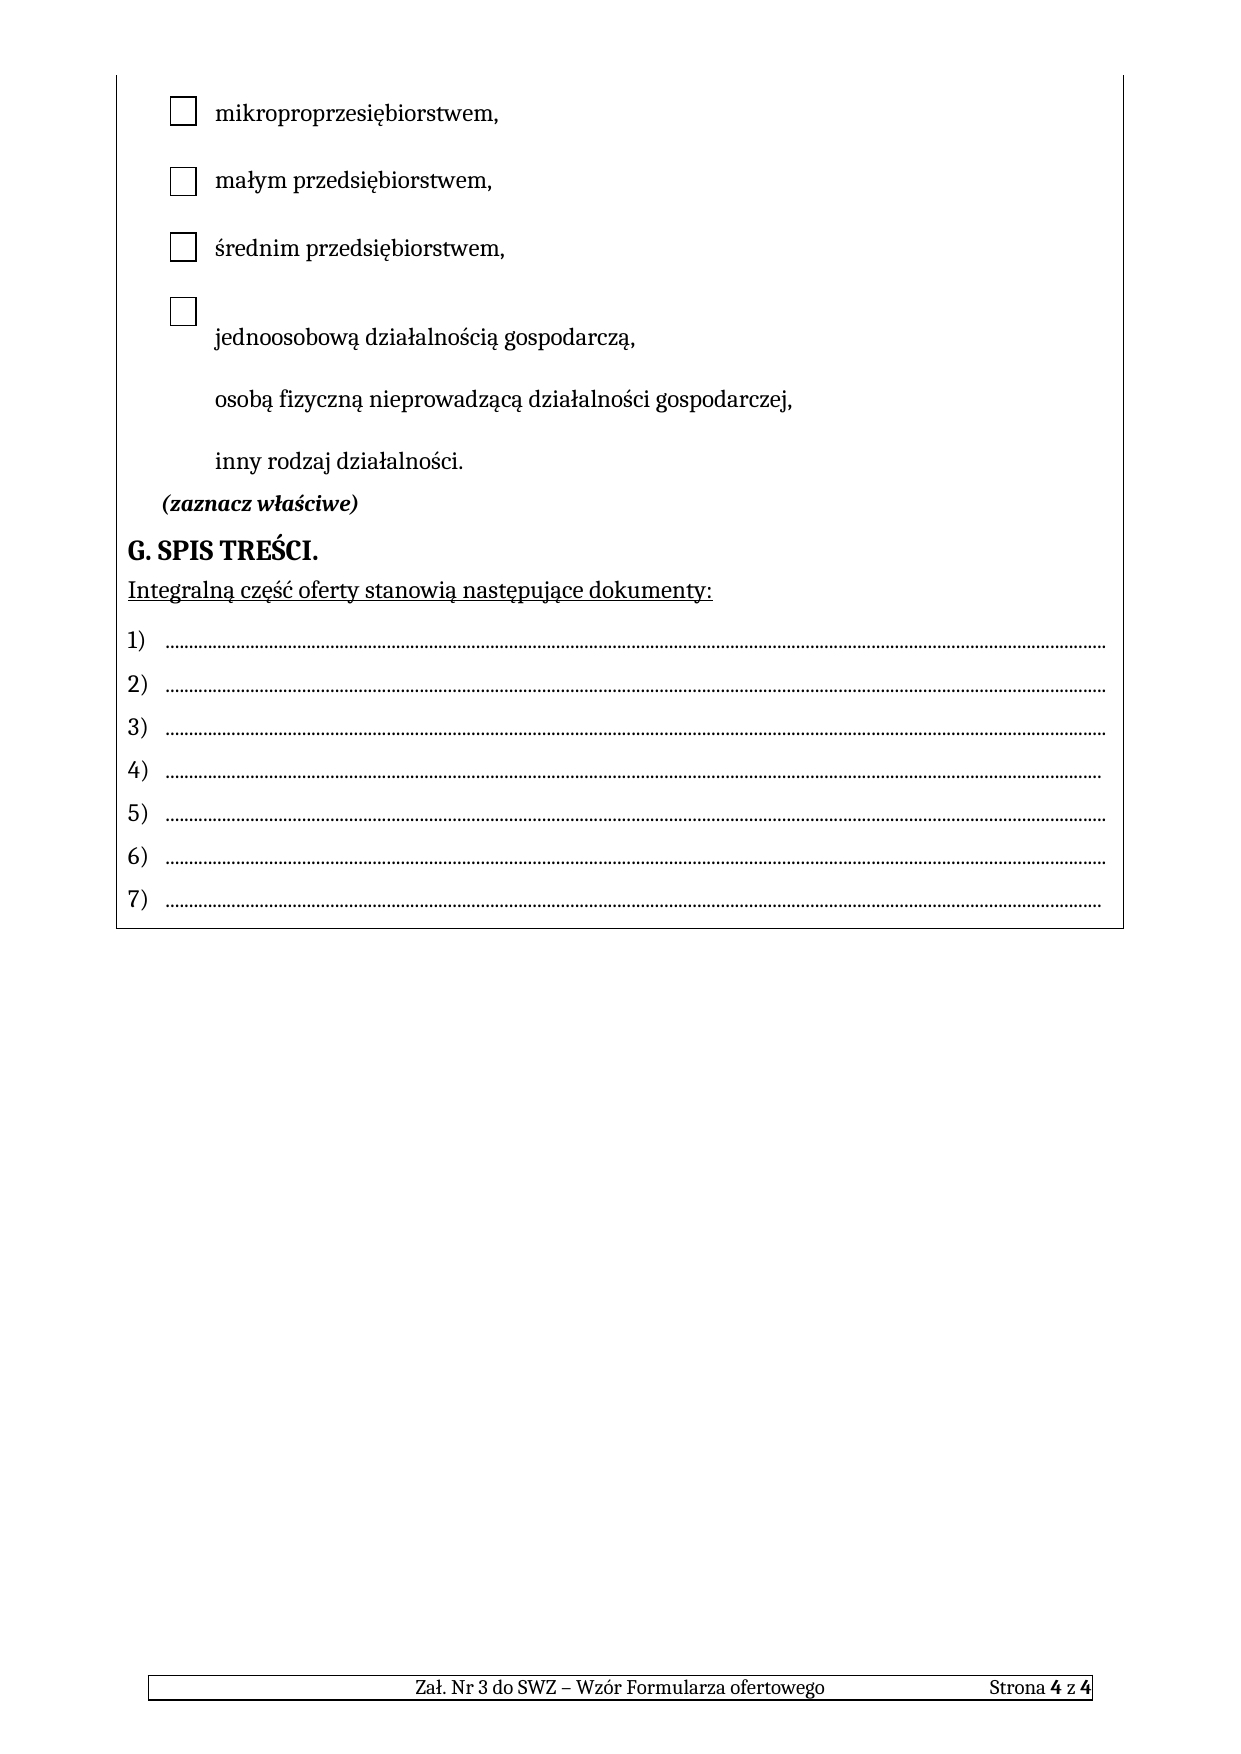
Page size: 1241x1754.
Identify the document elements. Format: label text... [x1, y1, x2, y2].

table_cell G. SPIS TREŚCI. Integralną część oferty stanowią następujące dokumenty: ........................................................................................................................................................................................................ ........................................................................................................................................................................................................ ........................................................................................................................................................................................................ ....................................................................................................................................................................................................... ........................................................................................................................................................................................................ ........................................................................................................................................................................................................ ....................................................................................................................................................................................................... [117, 521, 1123, 928]
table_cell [117, 75, 1123, 521]
